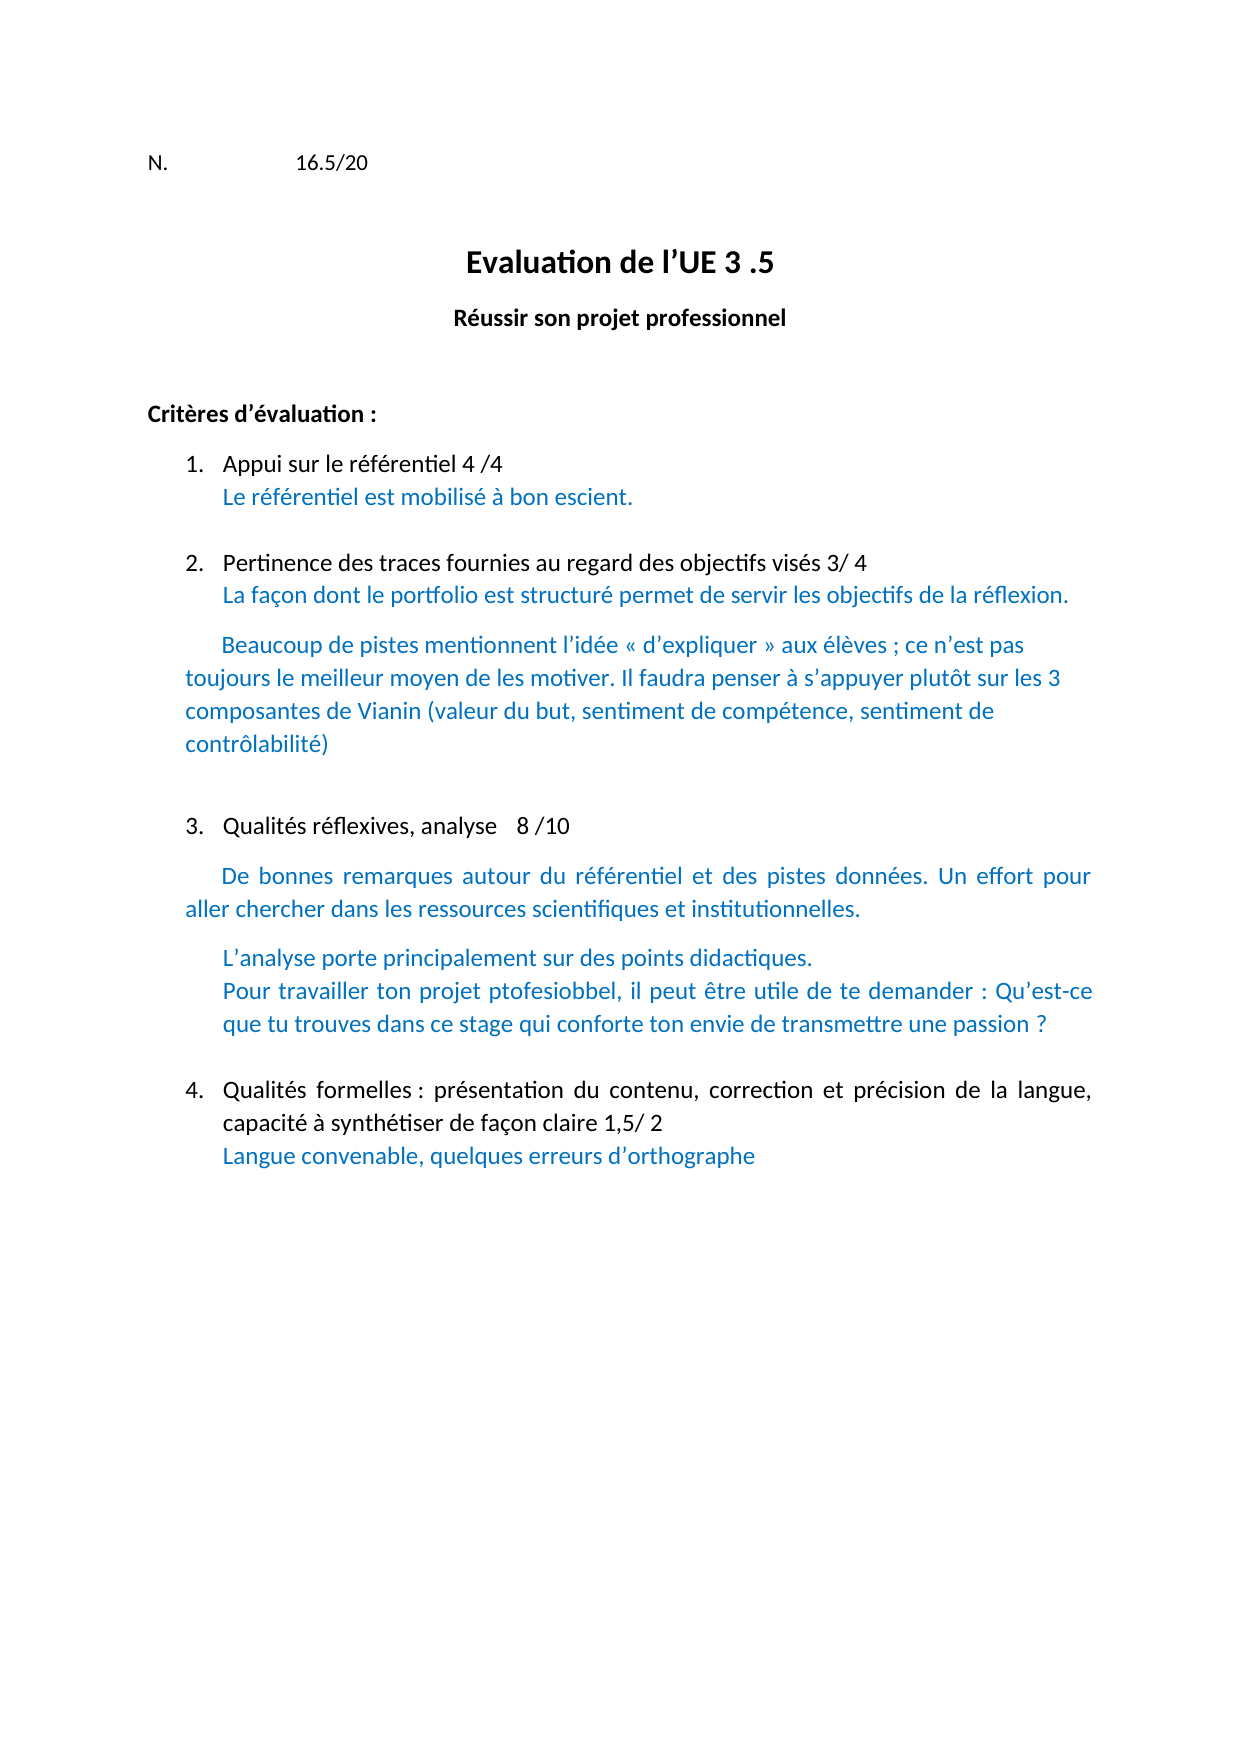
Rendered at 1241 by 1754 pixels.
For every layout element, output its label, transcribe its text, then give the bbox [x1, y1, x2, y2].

text De bonnes remarques autour du référentiel et des pistes données. Un effort pour aller chercher dans les ressources scientifiques et institutionnelles. [185, 860, 1093, 923]
list Appui sur le référentiel 4 /4 [185, 448, 1093, 478]
list Le référentiel est mobilisé à bon escient. [223, 481, 1093, 511]
list Qualités réflexives, analyse 8 /10 [185, 811, 1093, 841]
text Beaucoup de pistes mentionnent l’idée « d’expliquer » aux élèves ; ce n’est pas toujours le meilleur moyen de les motiver. Il faudra penser à s’appuyer plutôt sur les 3 composantes de Vianin (valeur du but, sentiment de compétence, sentiment de contrôlabilité) [185, 629, 1093, 758]
text Critères d’évaluation : [148, 398, 1093, 429]
text N. 16.5/20 [148, 148, 1093, 176]
list Pertinence des traces fournies au regard des objectifs visés 3/ 4 [185, 547, 1093, 577]
list Qualités formelles : présentation du contenu, correction et précision de la langue, capacité à synthétiser de façon claire 1,5/ 2 [185, 1074, 1093, 1138]
text Evaluation de l’UE 3 .5 [148, 241, 1093, 282]
list L’analyse porte principalement sur des points didactiques. [223, 943, 1093, 973]
list Pour travailler ton projet ptofesiobbel, il peut être utile de te demander : Qu’est-ce que tu trouves dans ce stage qui conforte ton envie de transmettre une passion ? [223, 976, 1093, 1039]
list Langue convenable, quelques erreurs d’orthographe [223, 1140, 1093, 1171]
list La façon dont le portfolio est structuré permet de servir les objectifs de la réflexion. [223, 580, 1093, 610]
text Réussir son projet professionnel [148, 302, 1093, 332]
